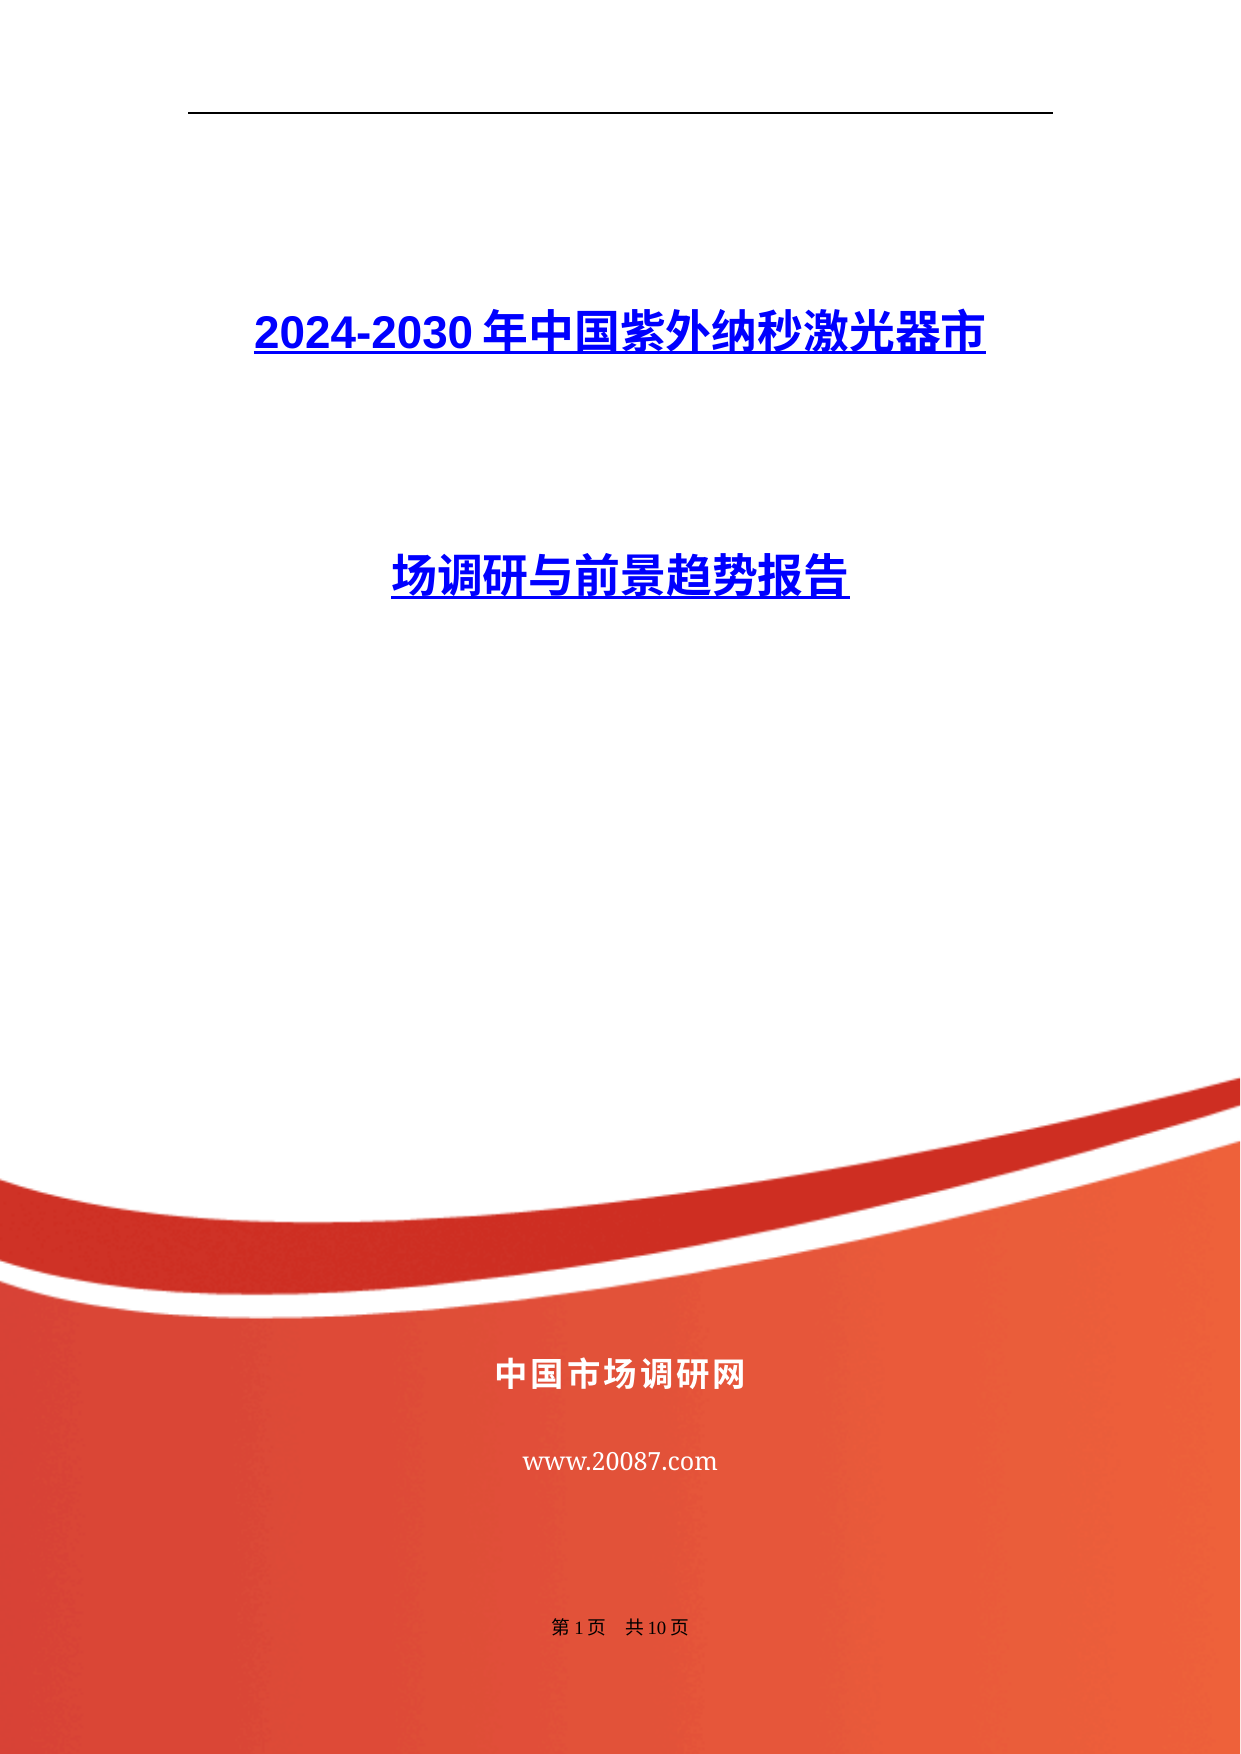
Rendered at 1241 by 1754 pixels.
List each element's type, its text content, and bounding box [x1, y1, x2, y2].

text www.20087.com [187, 1428, 1053, 1493]
table_header 2024-2030年中国紫外纳秒激光器市场调研与前景趋势报告 [188, 207, 1053, 773]
picture [0, 1006, 1241, 1754]
subtitle 中国市场调研网 [187, 1339, 1053, 1404]
